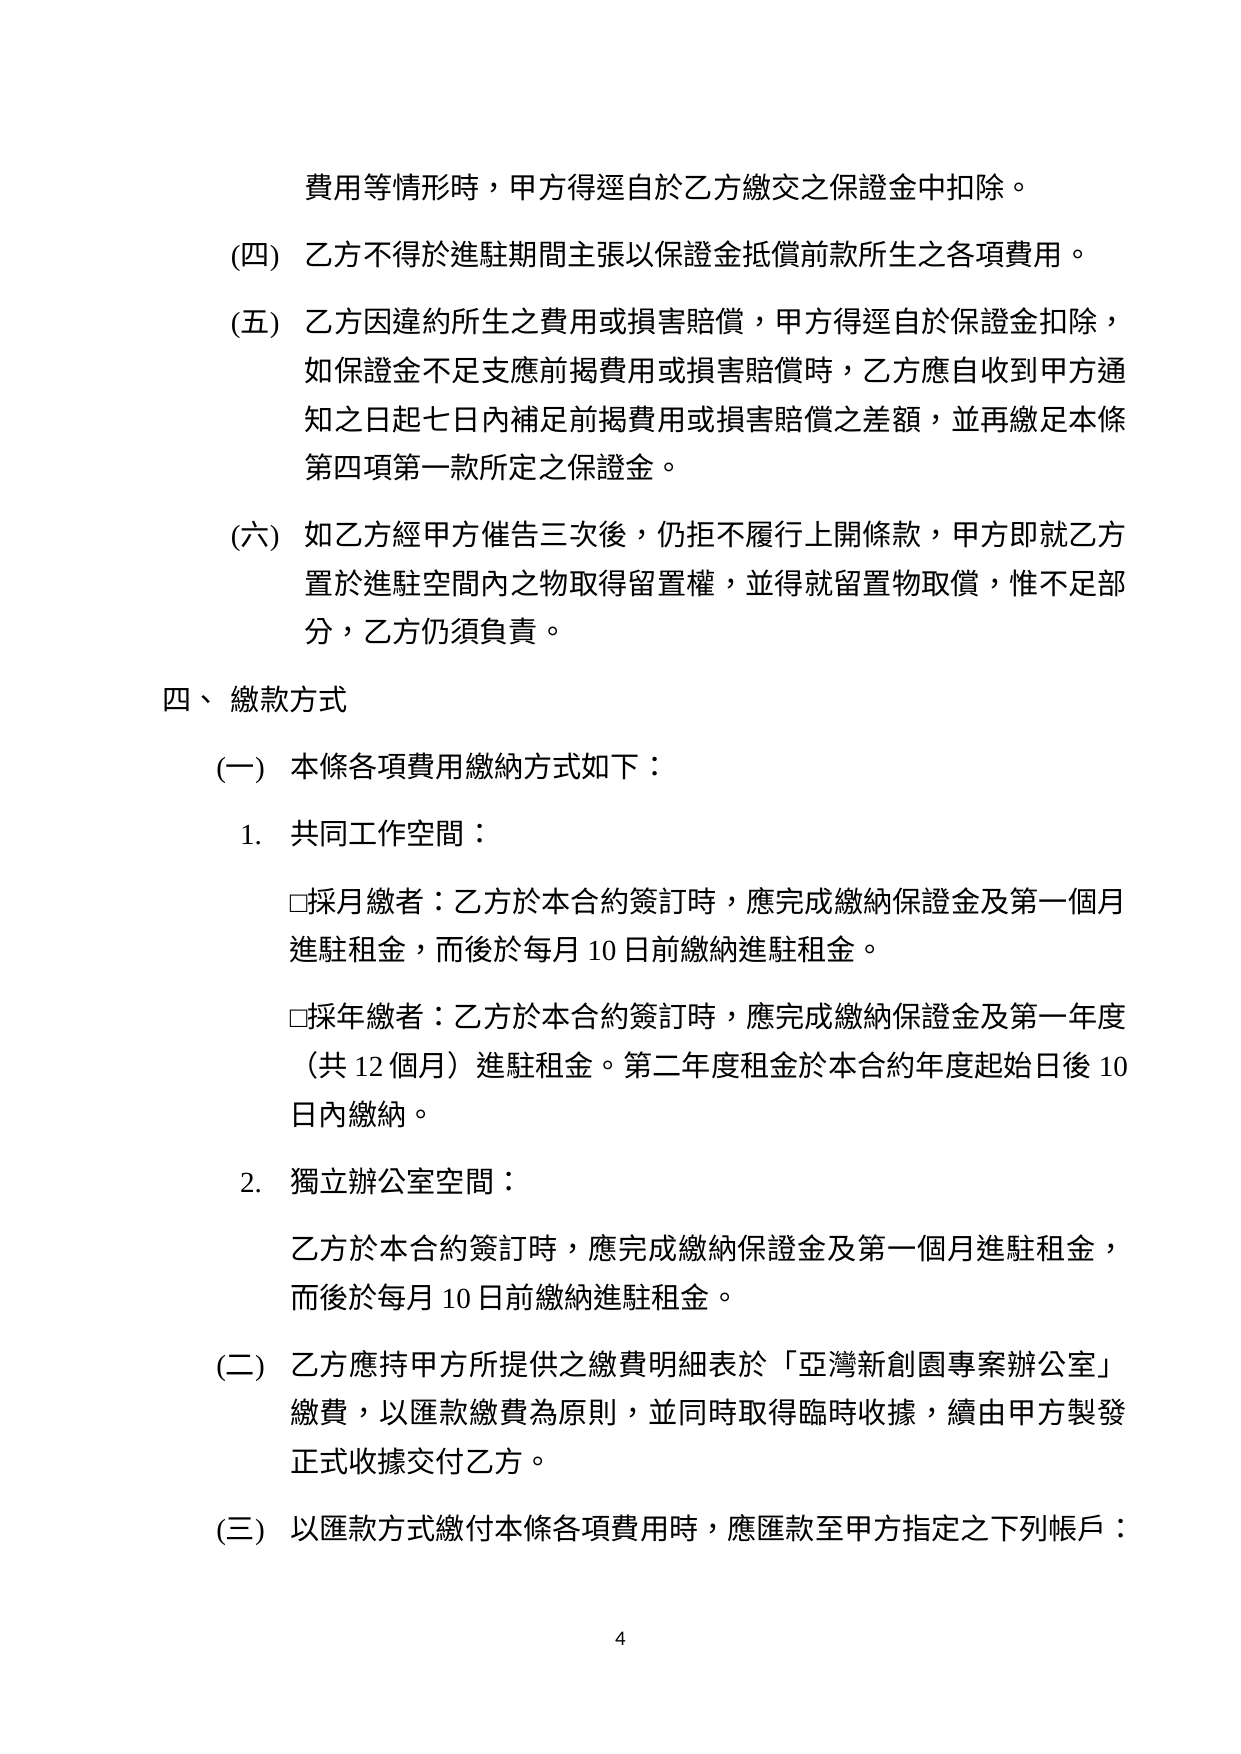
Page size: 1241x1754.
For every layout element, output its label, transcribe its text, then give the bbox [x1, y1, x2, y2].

list 乙方應持甲方所提供之繳費明細表於「亞灣新創園專案辦公室」繳費，以匯款繳費為原則，並同時取得臨時收據，續由甲方製發正式收據交付乙方。 [216, 1342, 1128, 1481]
list 繳款方式 [162, 676, 1128, 719]
list □採年繳者：乙方於本合約簽訂時，應完成繳納保證金及第一年度（共12個月）進駐租金。第二年度租金於本合約年度起始日後10日內繳納。 [289, 994, 1128, 1133]
list 乙方不得於進駐期間主張以保證金抵償前款所生之各項費用。 [231, 232, 1128, 274]
list 如乙方經甲方催告三次後，仍拒不履行上開條款，甲方即就乙方置於進駐空間內之物取得留置權，並得就留置物取償，惟不足部分，乙方仍須負責。 [231, 512, 1128, 651]
list 共同工作空間： [240, 811, 1128, 853]
list 以匯款方式繳付本條各項費用時，應匯款至甲方指定之下列帳戶： [216, 1506, 1128, 1548]
list 本條各項費用繳納方式如下： [216, 744, 1128, 786]
list □採月繳者：乙方於本合約簽訂時，應完成繳納保證金及第一個月進駐租金，而後於每月10日前繳納進駐租金。 [289, 878, 1128, 969]
list 獨立辦公室空間： [240, 1158, 1128, 1201]
list 乙方因違約所生之費用或損害賠償，甲方得逕自於保證金扣除，如保證金不足支應前揭費用或損害賠償時，乙方應自收到甲方通知之日起七日內補足前揭費用或損害賠償之差額，並再繳足本條第四項第一款所定之保證金。 [231, 299, 1128, 487]
list 乙方於本合約簽訂時，應完成繳納保證金及第一個月進駐租金，而後於每月10日前繳納進駐租金。 [290, 1226, 1128, 1317]
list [231, 164, 1128, 207]
